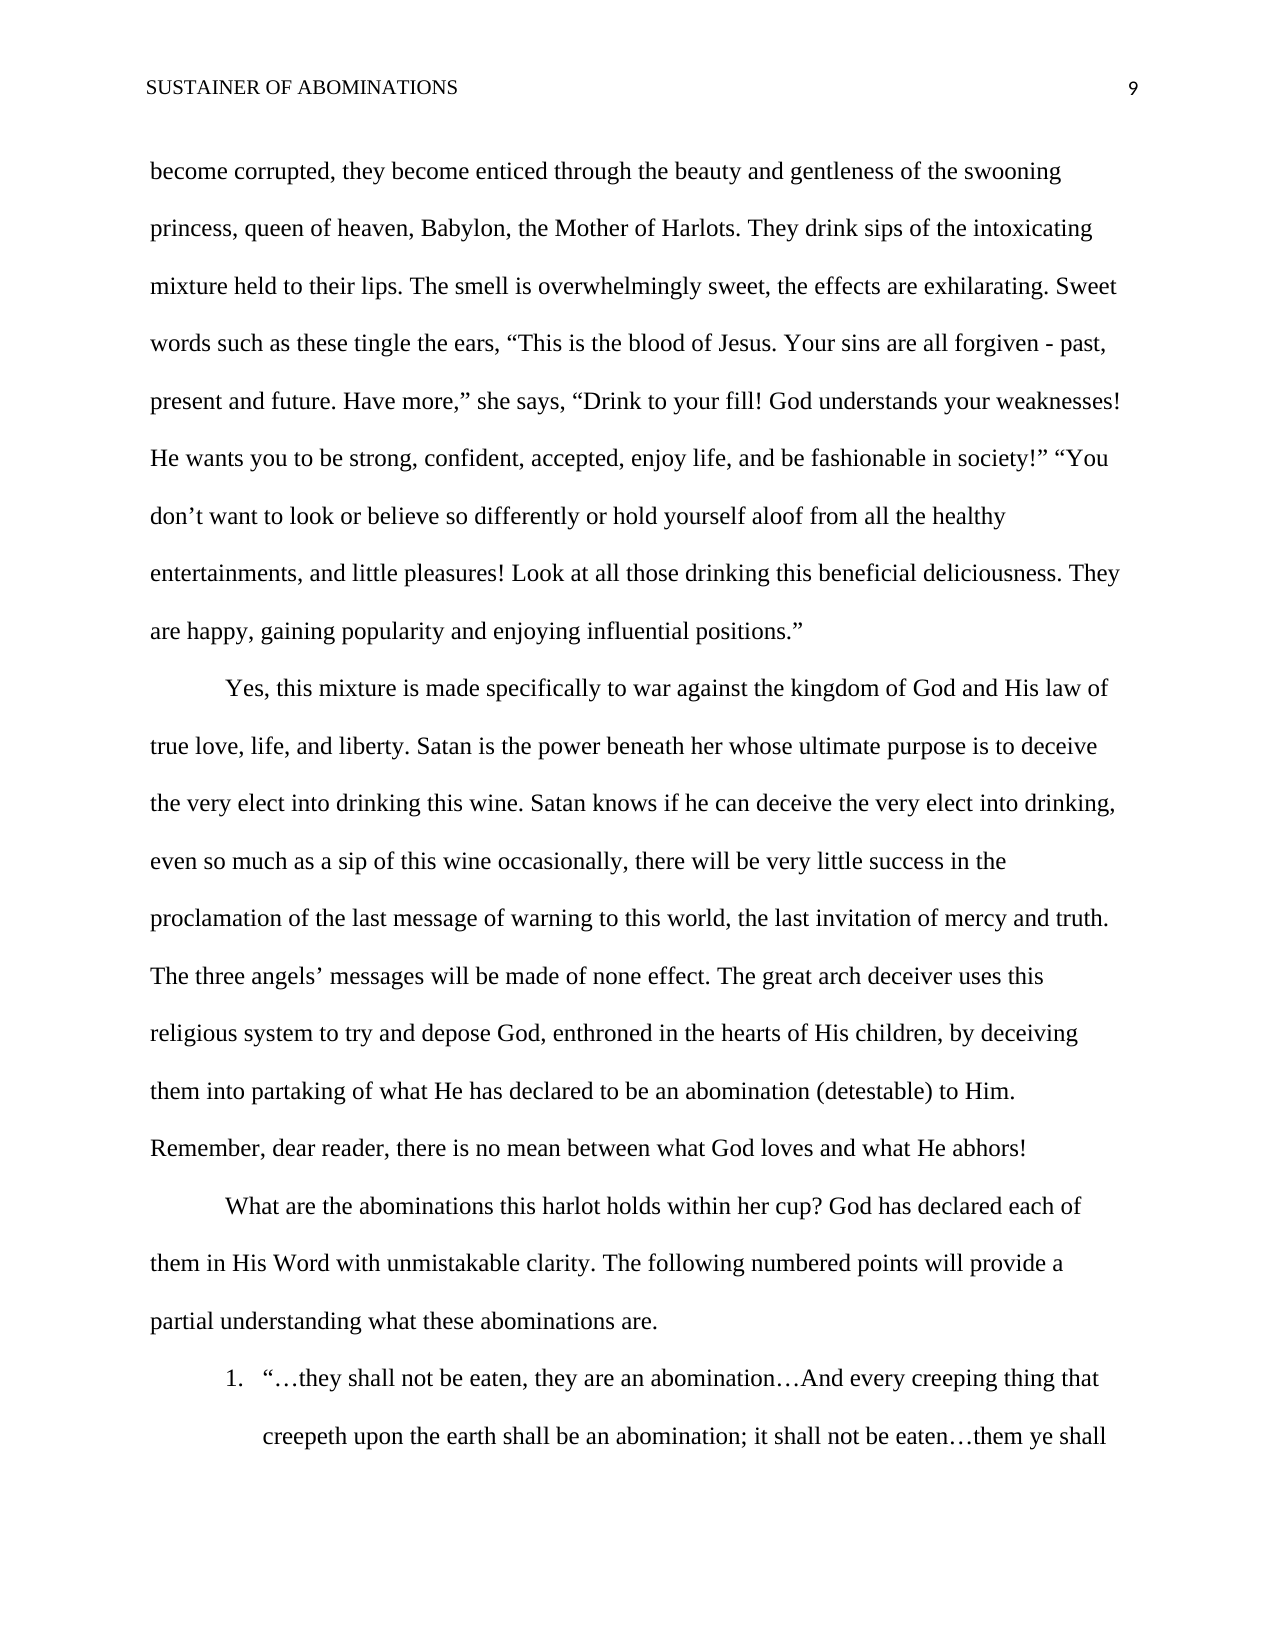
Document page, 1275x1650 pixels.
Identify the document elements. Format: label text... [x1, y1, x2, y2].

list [225, 1363, 1125, 1450]
text What are the abominations this harlot holds within her cup? God has declared each of them in His Word with unmistakable clarity. The following numbered points will provide a partial understanding what these abominations are. [150, 1191, 1125, 1335]
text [150, 156, 1125, 645]
text Yes, this mixture is made specifically to war against the kingdom of God and His law of true love, life, and liberty. Satan is the power beneath her whose ultimate purpose is to deceive the very elect into drinking this wine. Satan knows if he can deceive the very elect into drinking, even so much as a sip of this wine occasionally, there will be very little success in the proclamation of the last message of warning to this world, the last invitation of mercy and truth. The three angels’ messages will be made of none effect. The great arch deceiver uses this religious system to try and depose God, enthroned in the hearts of His children, by deceiving them into partaking of what He has declared to be an abomination (detestable) to Him. Remember, dear reader, there is no mean between what God loves and what He abhors! [150, 673, 1125, 1162]
